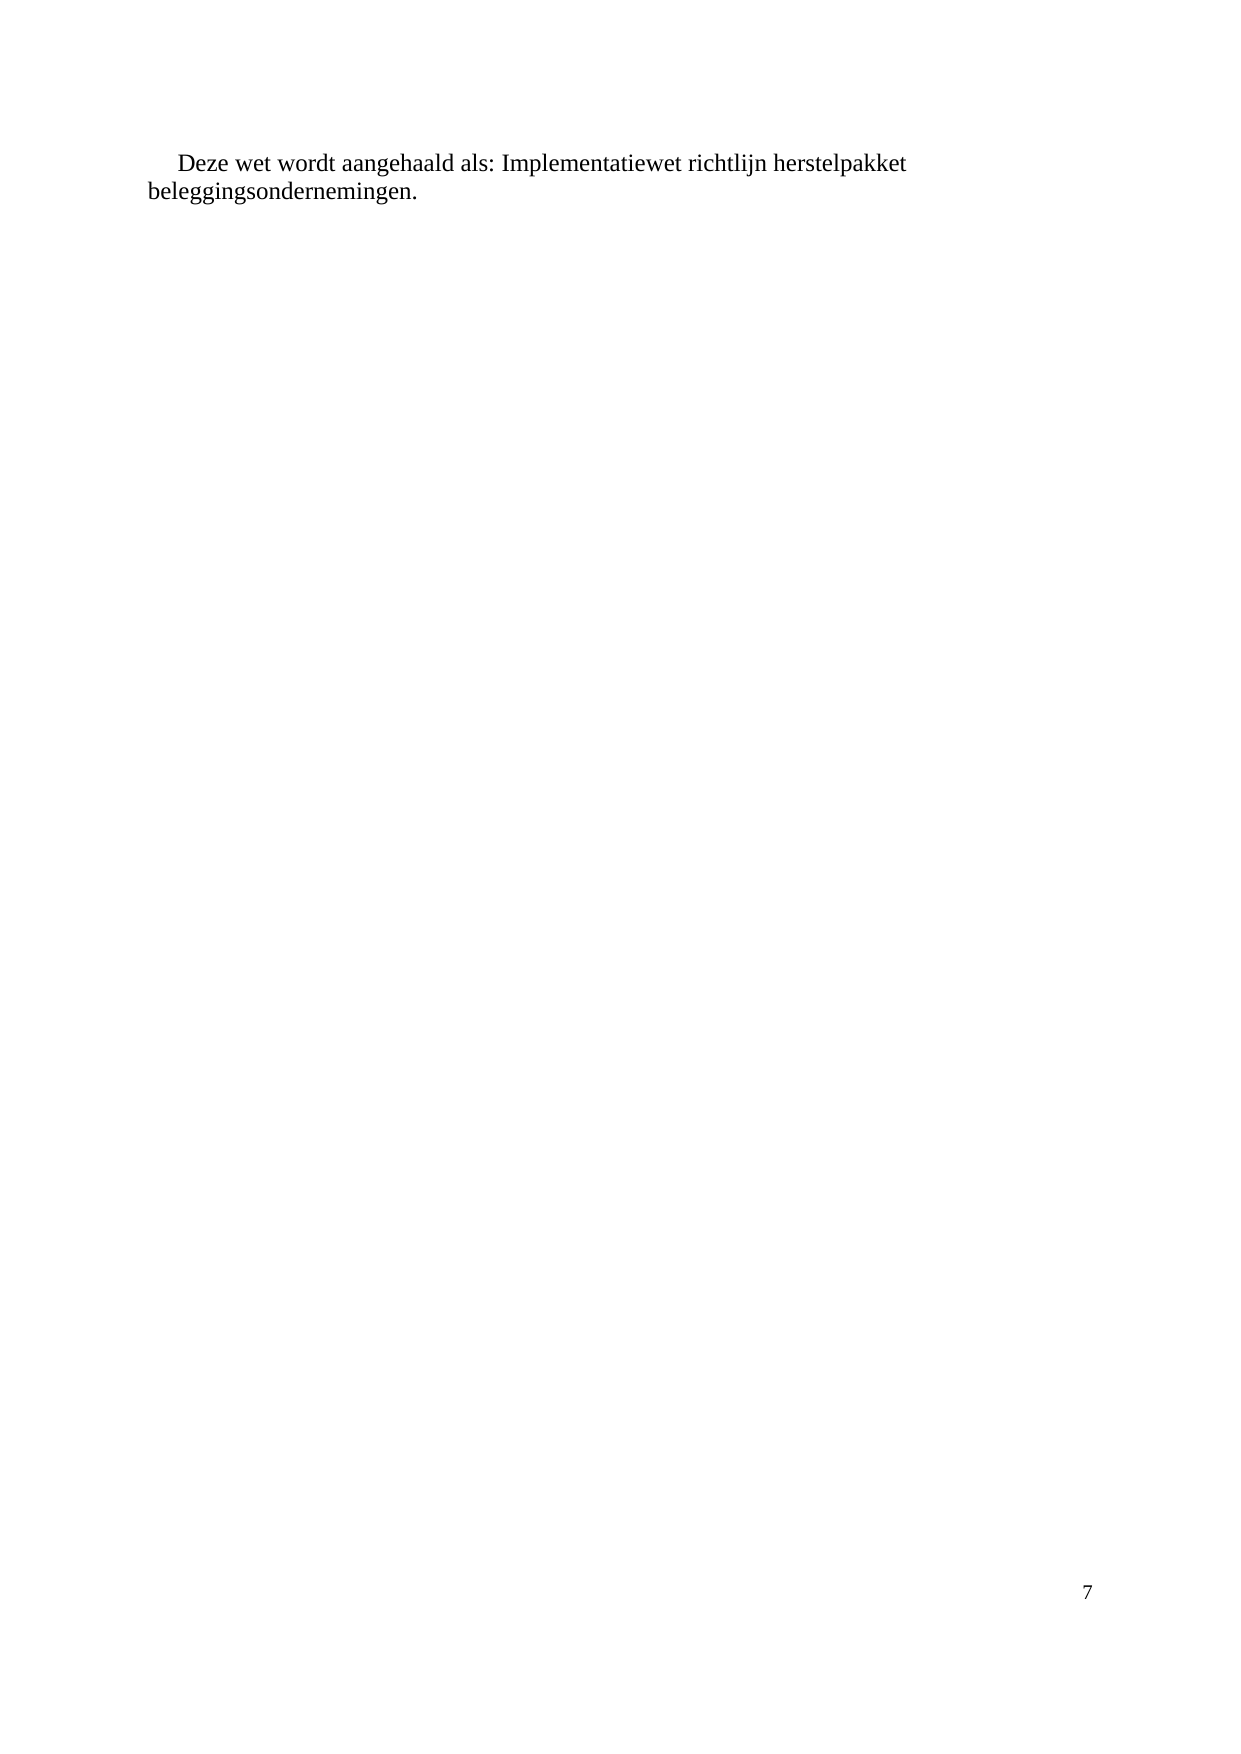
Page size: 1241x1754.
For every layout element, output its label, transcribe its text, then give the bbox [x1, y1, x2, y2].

text Deze wet wordt aangehaald als: Implementatiewet richtlijn herstelpakket beleggingsondernemingen. [148, 148, 1093, 205]
